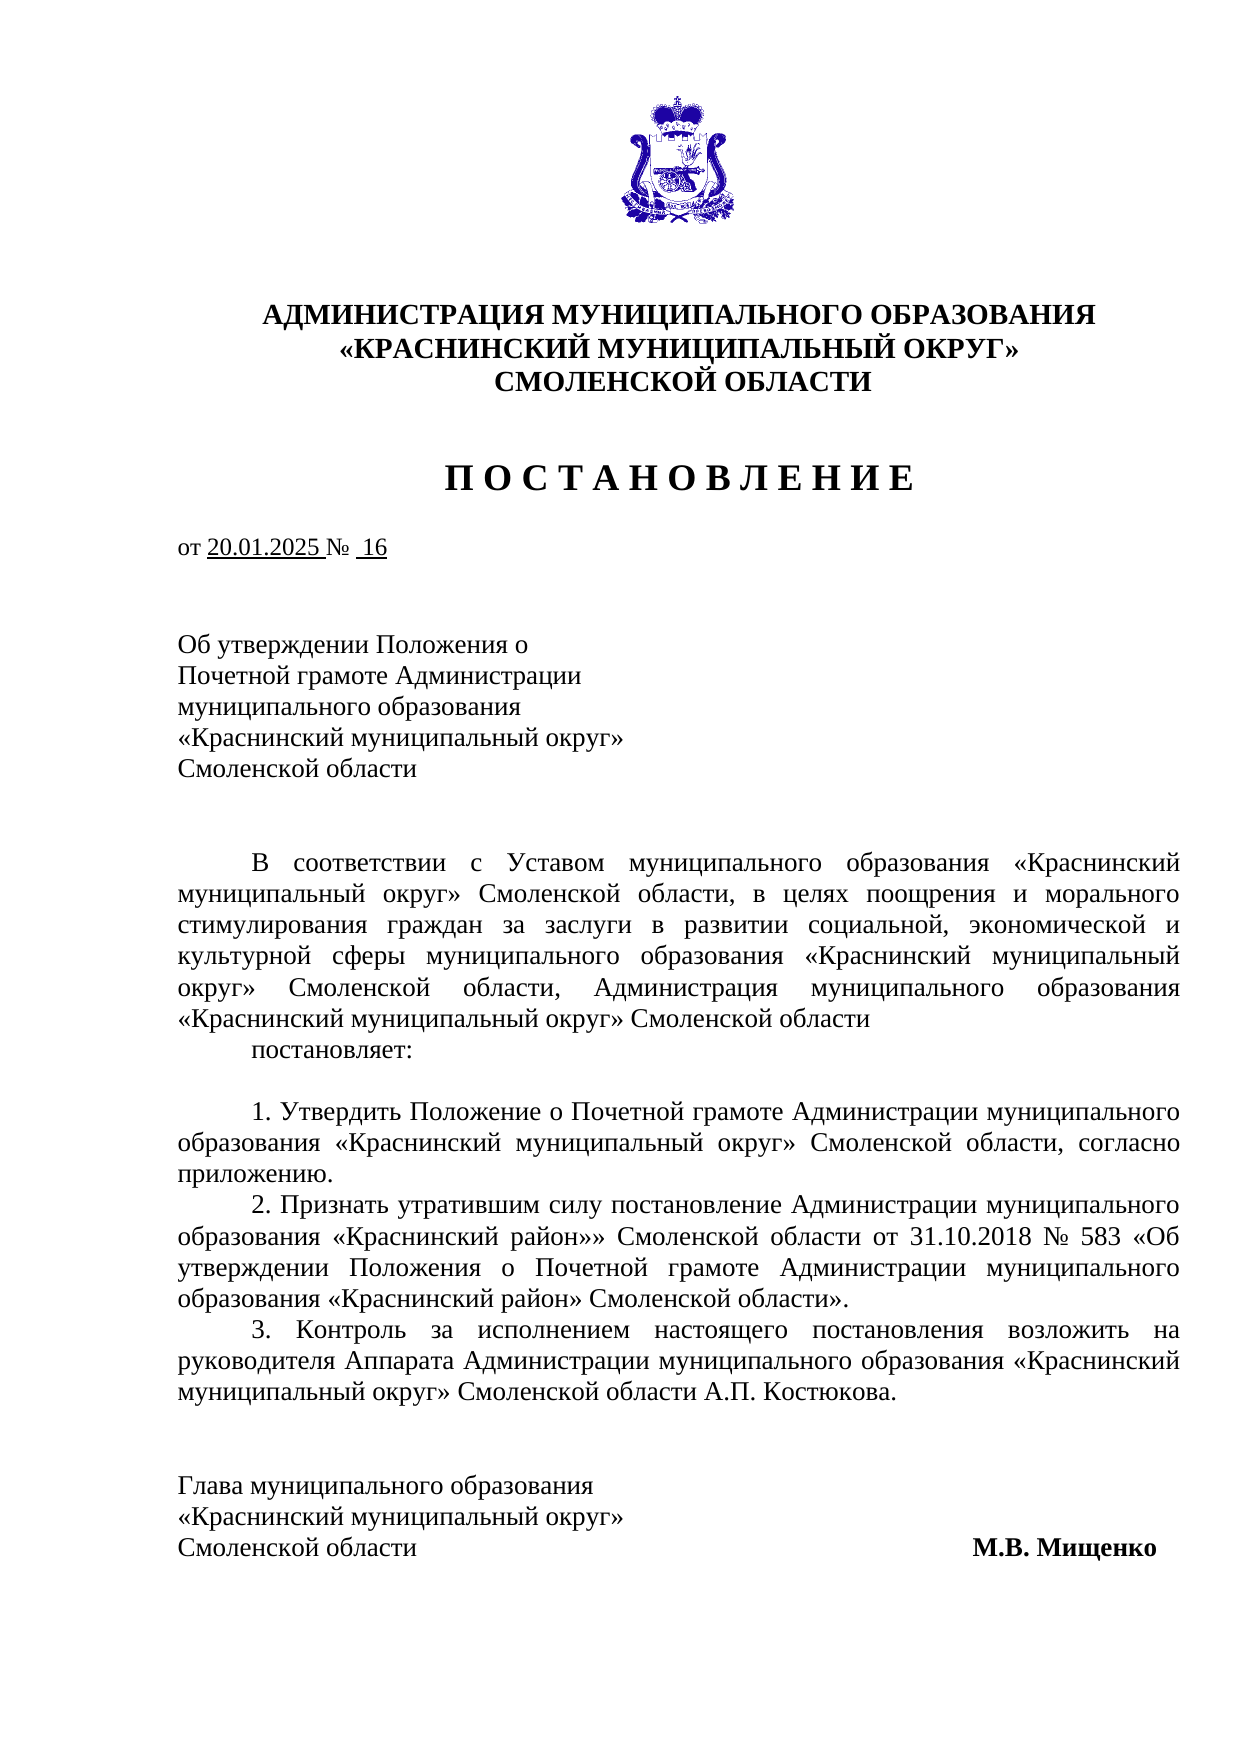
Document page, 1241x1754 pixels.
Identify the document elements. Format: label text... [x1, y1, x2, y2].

text муниципального образования [177, 690, 1181, 721]
text 3. Контроль за исполнением настоящего постановления возложить на руководителя Аппарата Администрации муниципального образования «Краснинский муниципальный округ» Смоленской области А.П. Костюкова. [177, 1313, 1181, 1407]
text «Краснинский муниципальный округ» [177, 721, 1181, 753]
text СМОЛЕНСКОЙ ОБЛАСТИ [177, 364, 1181, 398]
picture [620, 92, 739, 231]
text Смоленской области [177, 753, 1181, 784]
text постановляет: [177, 1033, 1181, 1064]
text Глава муниципального образования [177, 1438, 1181, 1500]
text Почетной грамоте Администрации [177, 659, 1181, 690]
text П О С Т А Н О В Л Е Н И Е [177, 456, 1181, 499]
text 1. Утвердить Положение о Почетной грамоте Администрации муниципального образования «Краснинский муниципальный округ» Смоленской области, согласно приложению. [177, 1095, 1181, 1189]
text АДМИНИСТРАЦИЯ МУНИЦИПАЛЬНОГО ОБРАЗОВАНИЯ «КРАСНИНСКИЙ МУНИЦИПАЛЬНЫЙ ОКРУГ» [177, 297, 1181, 364]
text Об утверждении Положения о [177, 628, 1181, 659]
text от 20.01.2025 № 16 [177, 532, 1181, 561]
text «Краснинский муниципальный округ» [177, 1500, 1181, 1531]
text Смоленской области М.В. Мищенко [177, 1531, 1181, 1562]
text В соответствии с Уставом муниципального образования «Краснинский муниципальный округ» Смоленской области, в целях поощрения и морального стимулирования граждан за заслуги в развитии социальной, экономической и культурной сферы муниципального образования «Краснинский муниципальный округ» Смоленской области, Администрация муниципального образования «Краснинский муниципальный округ» Смоленской области [177, 846, 1181, 1033]
text 2. Признать утратившим силу постановление Администрации муниципального образования «Краснинский район»» Смоленской области от 31.10.2018 № 583 «Об утверждении Положения о Почетной грамоте Администрации муниципального образования «Краснинский район» Смоленской области». [177, 1189, 1181, 1313]
